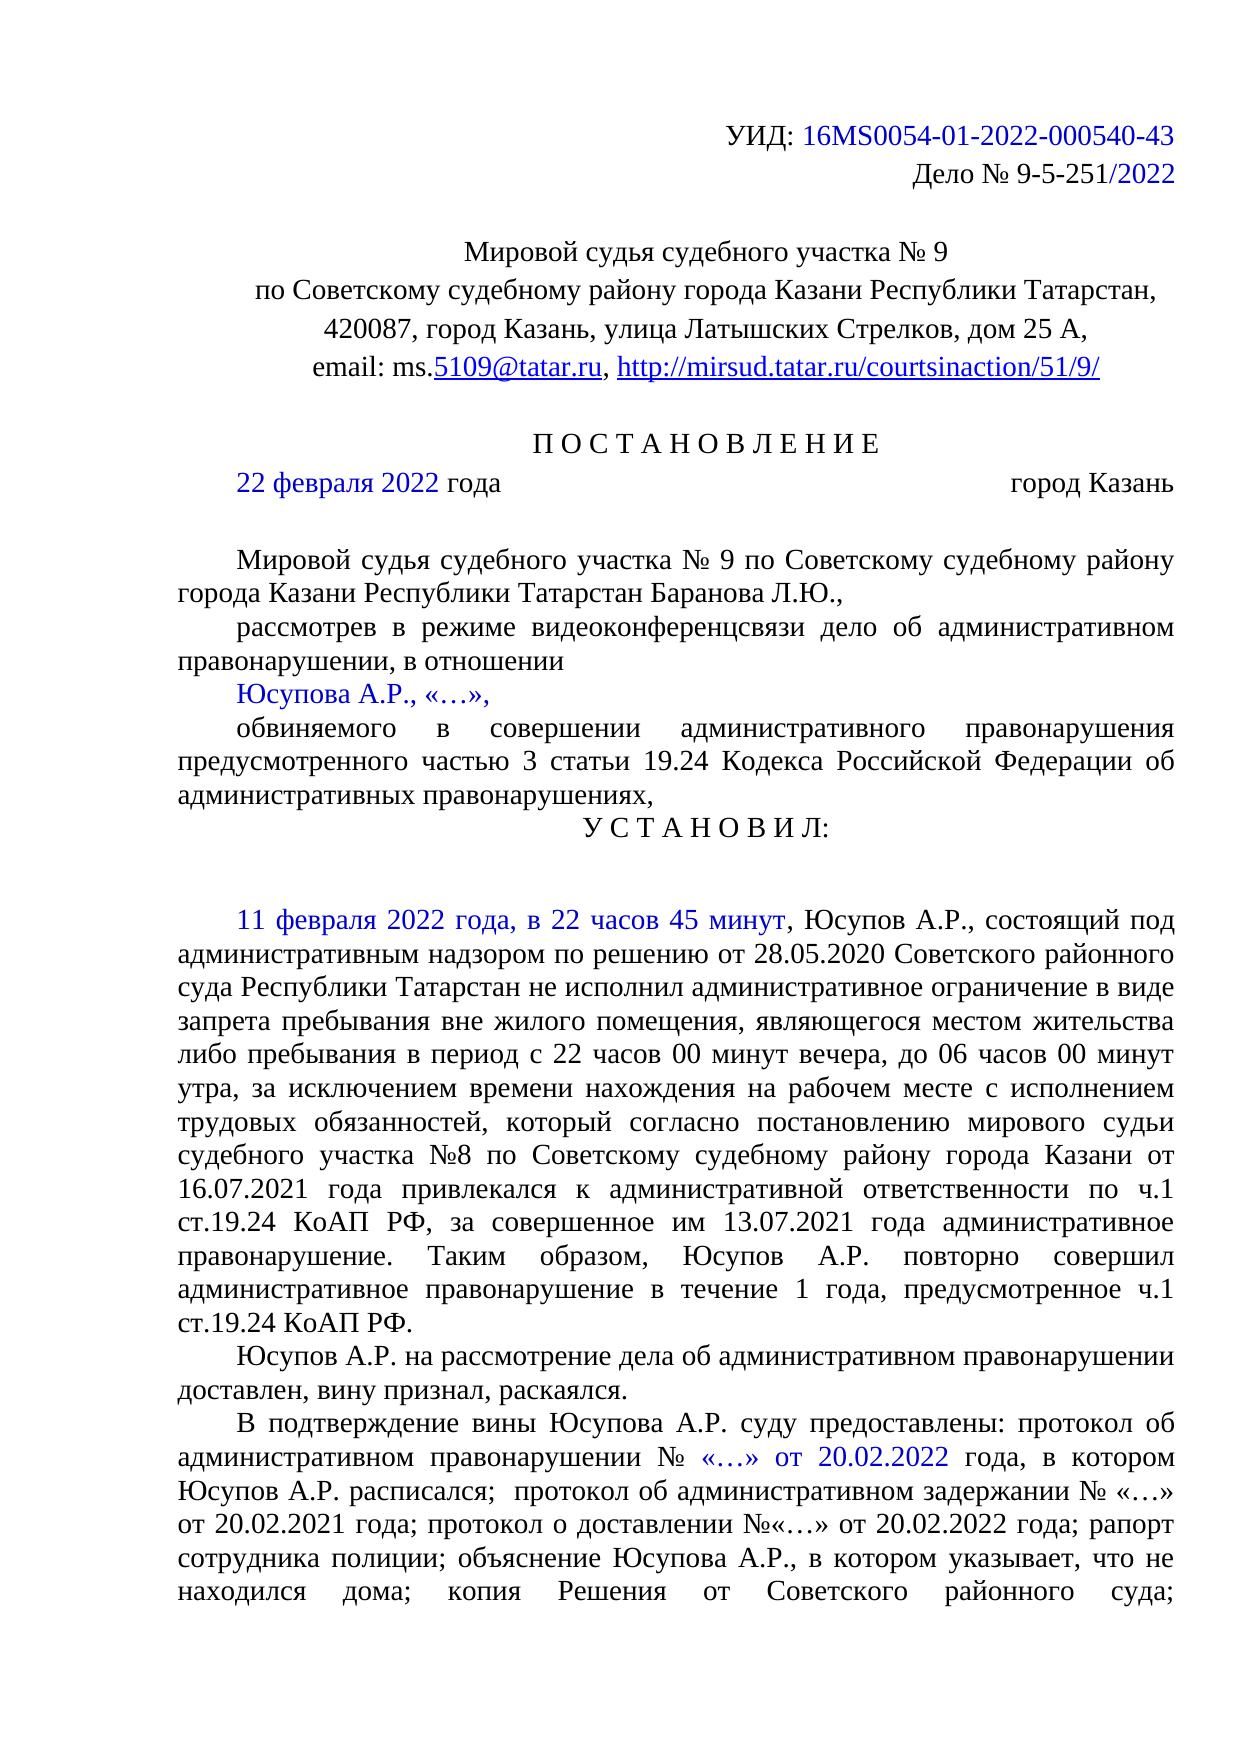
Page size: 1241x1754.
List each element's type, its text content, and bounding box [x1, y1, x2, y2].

text УИД: 16MS0054-01-2022-000540-43 [177, 118, 1175, 152]
text У С Т А Н О В И Л: [177, 810, 1175, 844]
text email: ms.5109@tatar.ru, http://mirsud.tatar.ru/courtsinaction/51/9/ [177, 349, 1175, 383]
text 420087, город Казань, улица Латышских Стрелков, дом 25 А, [177, 311, 1175, 344]
text 22 февраля 2022 года город Казань [177, 465, 1175, 498]
text рассмотрев в режиме видеоконференцсвязи дело об административном правонарушении, в отношении [177, 609, 1175, 676]
text Мировой судья судебного участка № 9 [177, 234, 1175, 267]
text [177, 1406, 1175, 1607]
text по Советскому судебному району города Казани Республики Татарстан, [177, 272, 1175, 306]
text обвиняемого в совершении административного правонарушения предусмотренного частью 3 статьи 19.24 Кодекса Российской Федерации об административных правонарушениях, [177, 710, 1175, 810]
text Мировой судья судебного участка № 9 по Советскому судебному району города Казани Республики Татарстан Баранова Л.Ю., [177, 542, 1175, 609]
text П О С Т А Н О В Л Е Н И Е [177, 426, 1175, 460]
text Юсупов А.Р. на рассмотрение дела об административном правонарушении доставлен, вину признал, раскаялся. [177, 1338, 1175, 1406]
text Юсупова А.Р., «…», [177, 676, 1175, 710]
text 11 февраля 2022 года, в 22 часов 45 минут, Юсупов А.Р., состоящий под административным надзором по решению от 28.05.2020 Советского районного суда Республики Татарстан не исполнил административное ограничение в виде запрета пребывания вне жилого помещения, являющегося местом жительства либо пребывания в период с 22 часов 00 минут вечера, до 06 часов 00 минут утра, за исключением времени нахождения на рабочем месте с исполнением трудовых обязанностей, который согласно постановлению мирового судьи судебного участка №8 по Советскому судебному району города Казани от 16.07.2021 года привлекался к административной ответственности по ч.1 ст.19.24 КоАП РФ, за совершенное им 13.07.2021 года административное правонарушение. Таким образом, Юсупов А.Р. повторно совершил административное правонарушение в течение 1 года, предусмотренное ч.1 ст.19.24 КоАП РФ. [177, 902, 1175, 1338]
text Дело № 9-5-251/2022 [177, 157, 1175, 190]
